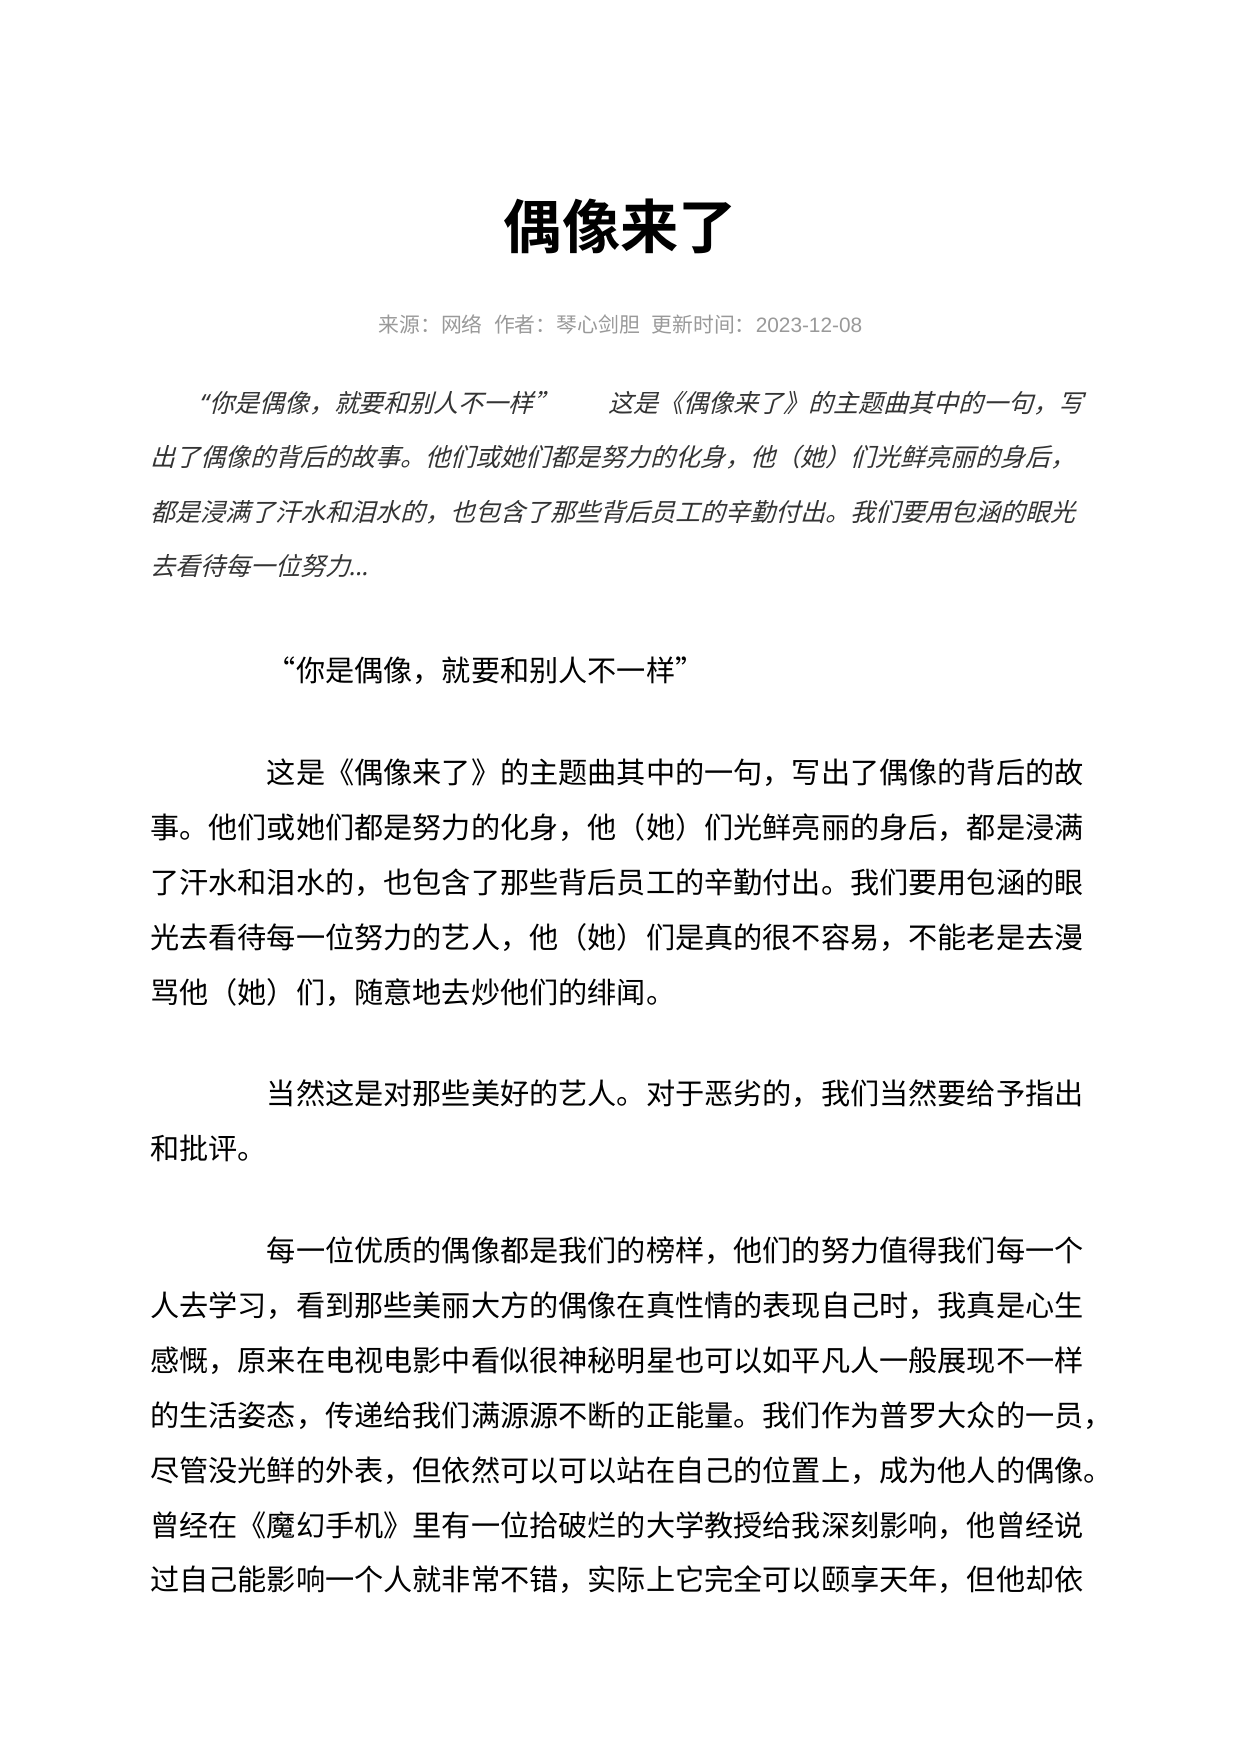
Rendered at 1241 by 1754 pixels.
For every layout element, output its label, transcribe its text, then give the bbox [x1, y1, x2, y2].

text “你是偶像，就要和别人不一样” [150, 648, 1090, 690]
text “你是偶像，就要和别人不一样” 这是《偶像来了》的主题曲其中的一句，写出了偶像的背后的故事。他们或她们都是努力的化身，他（她）们光鲜亮丽的身后，都是浸满了汗水和泪水的，也包含了那些背后员工的辛勤付出。我们要用包涵的眼光去看待每一位努力... [150, 383, 1090, 583]
subtitle 偶像来了 [150, 181, 1090, 266]
text 当然这是对那些美好的艺人。对于恶劣的，我们当然要给予指出和批评。 [150, 1071, 1090, 1168]
text 来源：网络 作者：琴心剑胆 更新时间：2023-12-08 [150, 313, 1090, 337]
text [150, 1228, 1090, 1599]
text 这是《偶像来了》的主题曲其中的一句，写出了偶像的背后的故事。他们或她们都是努力的化身，他（她）们光鲜亮丽的身后，都是浸满了汗水和泪水的，也包含了那些背后员工的辛勤付出。我们要用包涵的眼光去看待每一位努力的艺人，他（她）们是真的很不容易，不能老是去漫骂他（她）们，随意地去炒他们的绯闻。 [150, 749, 1090, 1011]
